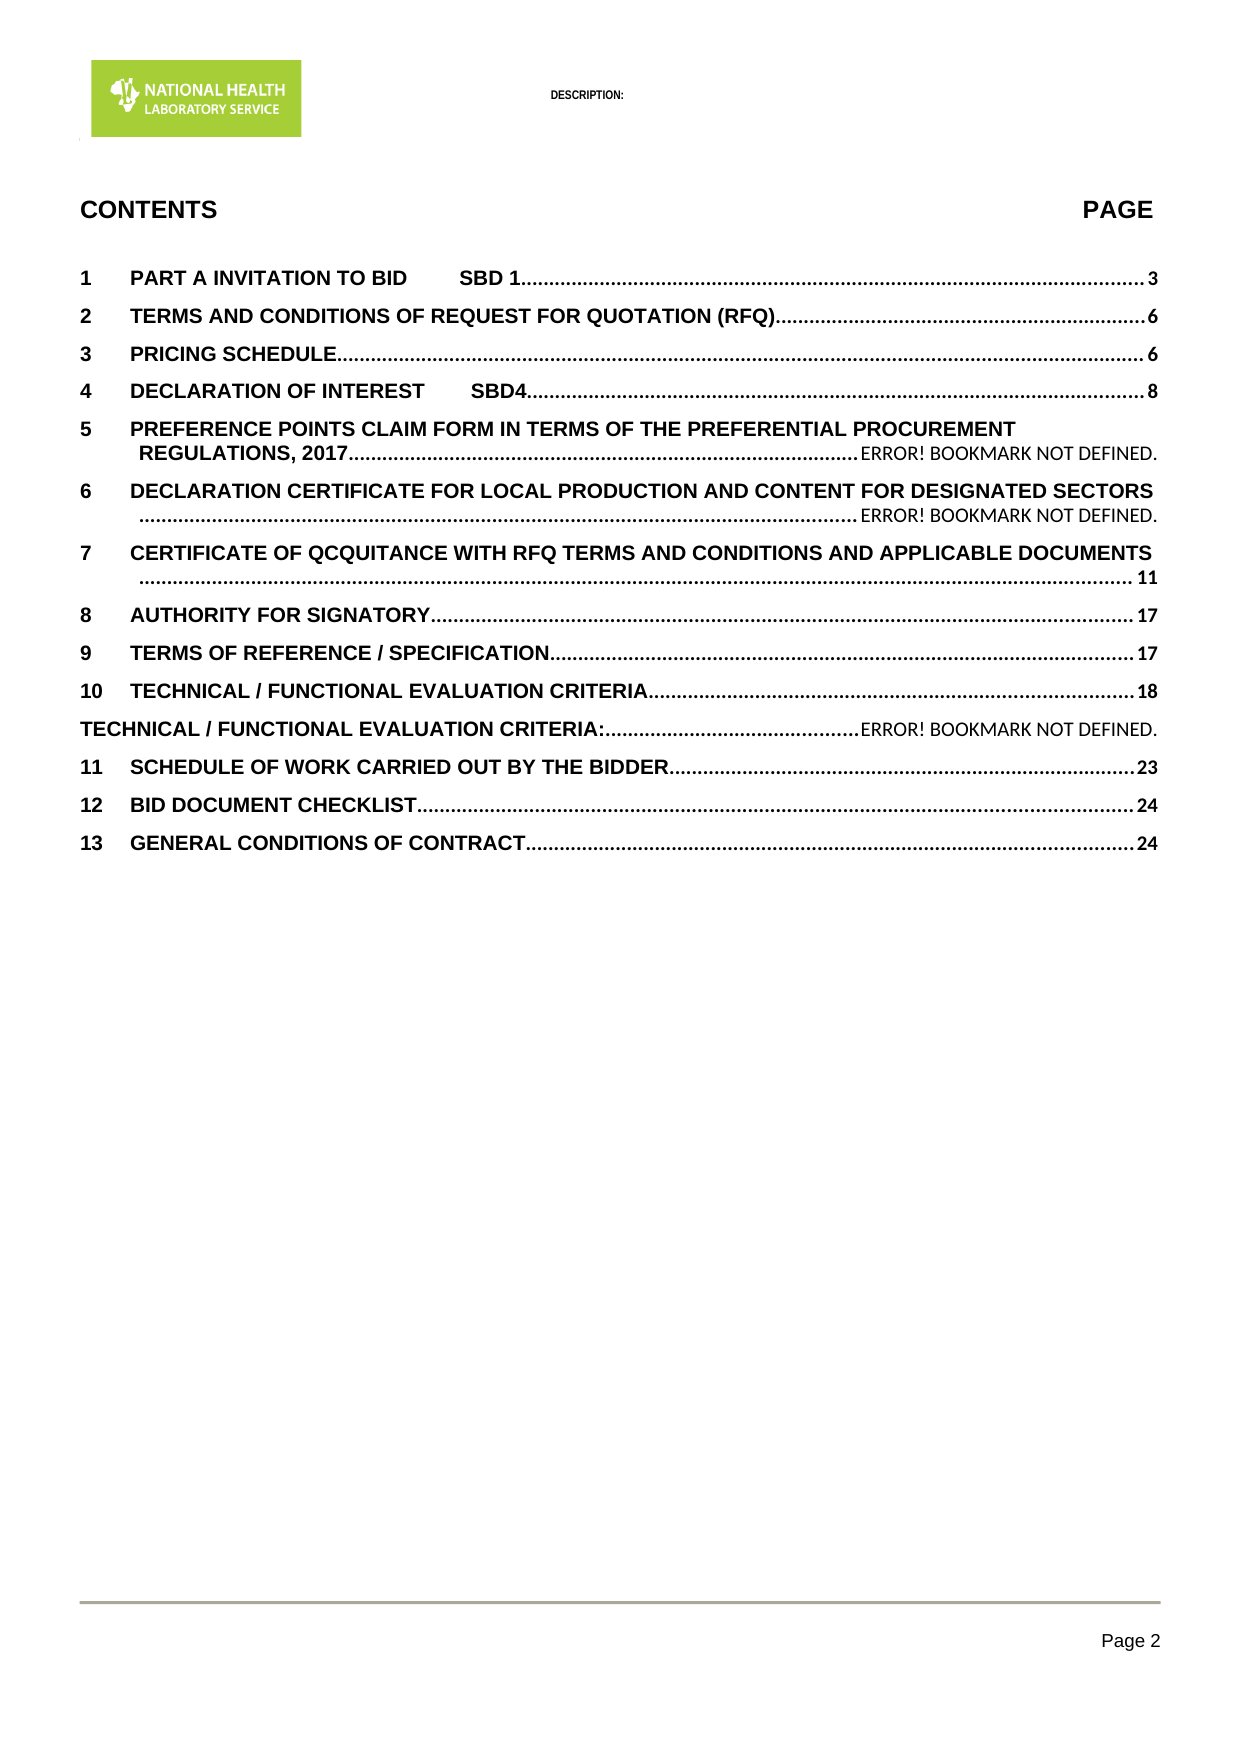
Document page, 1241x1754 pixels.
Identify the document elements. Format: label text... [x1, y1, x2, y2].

text 11 SCHEDULE OF WORK CARRIED OUT BY THE BIDDER 23 [80, 754, 1161, 779]
text 5 PREFERENCE POINTS CLAIM FORM IN TERMS OF THE PREFERENTIAL PROCUREMENT REGULATIONS, 2017 Error! Bookmark not defined. [80, 417, 1161, 466]
text 8 AUTHORITY FOR SIGNATORY 17 [80, 602, 1161, 628]
text 7 CERTIFICATE OF QCQUITANCE WITH RFQ TERMS AND CONDITIONS AND APPLICABLE DOCUMENTS 11 [80, 540, 1161, 590]
text TECHNICAL / FUNCTIONAL EVALUATION CRITERIA: Error! Bookmark not defined. [80, 716, 1161, 741]
text 10 TECHNICAL / FUNCTIONAL EVALUATION CRITERIA 18 [80, 678, 1161, 703]
picture [91, 60, 302, 137]
text 12 BID DOCUMENT CHECKLIST 24 [80, 792, 1161, 817]
text 1 PART A Invitation to Bid SBD 1 3 [80, 265, 1161, 290]
text 3 PRICING SCHEDULE 6 [80, 341, 1161, 366]
text 6 DECLARATION CERTIFICATE FOR LOCAL PRODUCTION AND CONTENT FOR DESIGNATED SECTORS Error! Bookmark not defined. [80, 478, 1161, 528]
text 2 TERMS AND CONDITIONS OF REQUEST FOR QUOTATION (RFQ) 6 [80, 303, 1161, 328]
text 13 GENERAL CONDITIONS OF CONTRACT 24 [80, 830, 1161, 855]
text 4 DECLARATION OF INTEREST SBD4 8 [80, 379, 1161, 404]
text CONTENTS PAGE [80, 195, 1161, 224]
text 9 TERMS OF REFERENCE / SPECIFICATION 17 [80, 640, 1161, 666]
